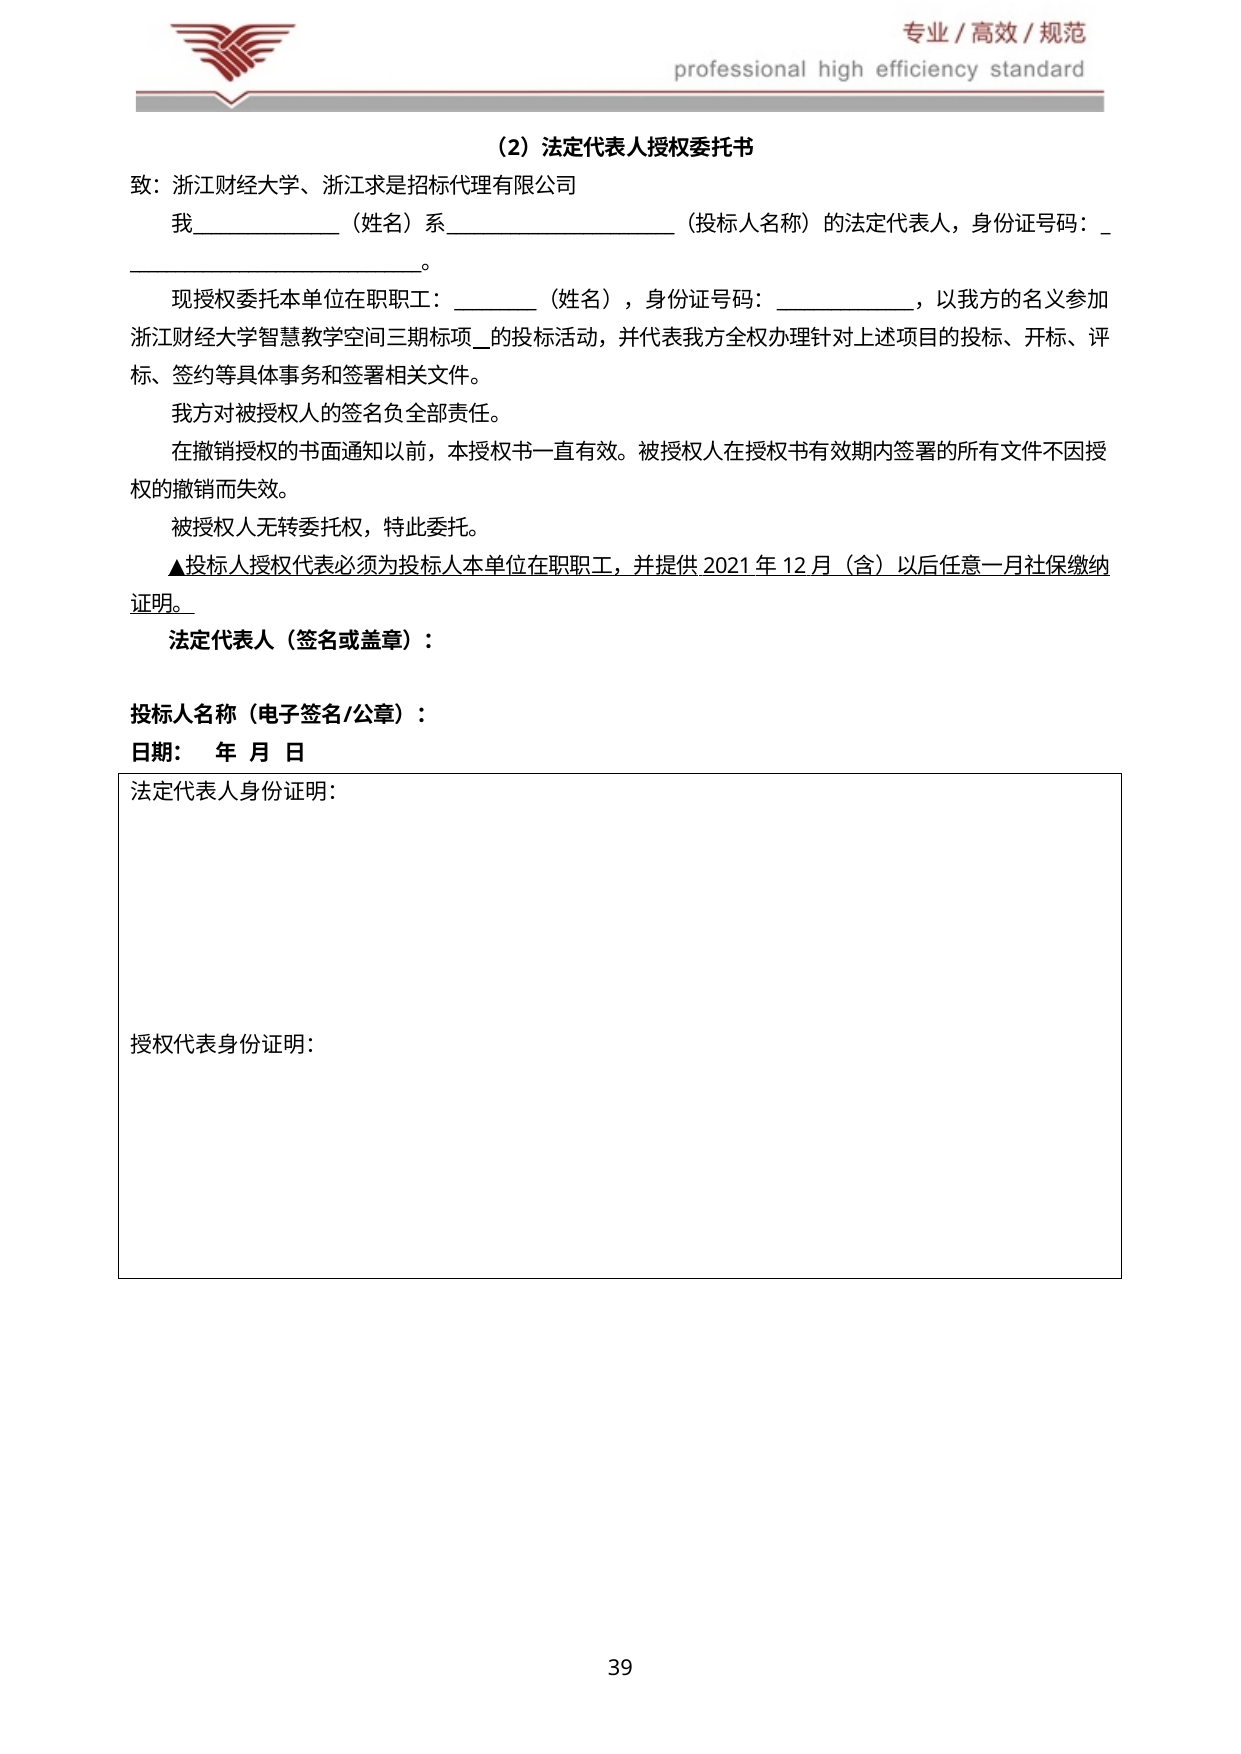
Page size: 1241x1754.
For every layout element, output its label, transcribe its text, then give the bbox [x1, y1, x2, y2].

text 在撤销授权的书面通知以前，本授权书一直有效。被授权人在授权书有效期内签署的所有文件不因授权的撤销而失效。 [130, 434, 1110, 503]
text ▲投标人授权代表必须为投标人本单位在职职工，并提供2021年12月（含）以后任意一月社保缴纳证明。 [130, 548, 1110, 617]
text 我方对被授权人的签名负全部责任。 [130, 396, 1110, 428]
text 我________________（姓名）系_________________________（投标人名称）的法定代表人，身份证号码：_________________________________。 [130, 206, 1110, 276]
text 被授权人无转委托权，特此委托。 [130, 510, 1110, 541]
text （2）法定代表人授权委托书 [130, 130, 1110, 162]
text 投标人名称（电子签名/公章）： [130, 697, 1110, 729]
text 致：浙江财经大学、浙江求是招标代理有限公司 [130, 168, 1110, 200]
picture [135, 0, 1105, 112]
text 日期： 年 月 日 [130, 735, 1110, 767]
text 法定代表人（签名或盖章）： [130, 623, 1110, 655]
text 现授权委托本单位在职职工：_________（姓名），身份证号码：_______________，以我方的名义参加浙江财经大学智慧教学空间三期标项 的投标活动，并代表我方全权办理针对上述项目的投标、开标、评标、签约等具体事务和签署相关文件。 [130, 282, 1110, 390]
table_header 法定代表人身份证明： 授权代表身份证明： [119, 774, 1121, 1278]
